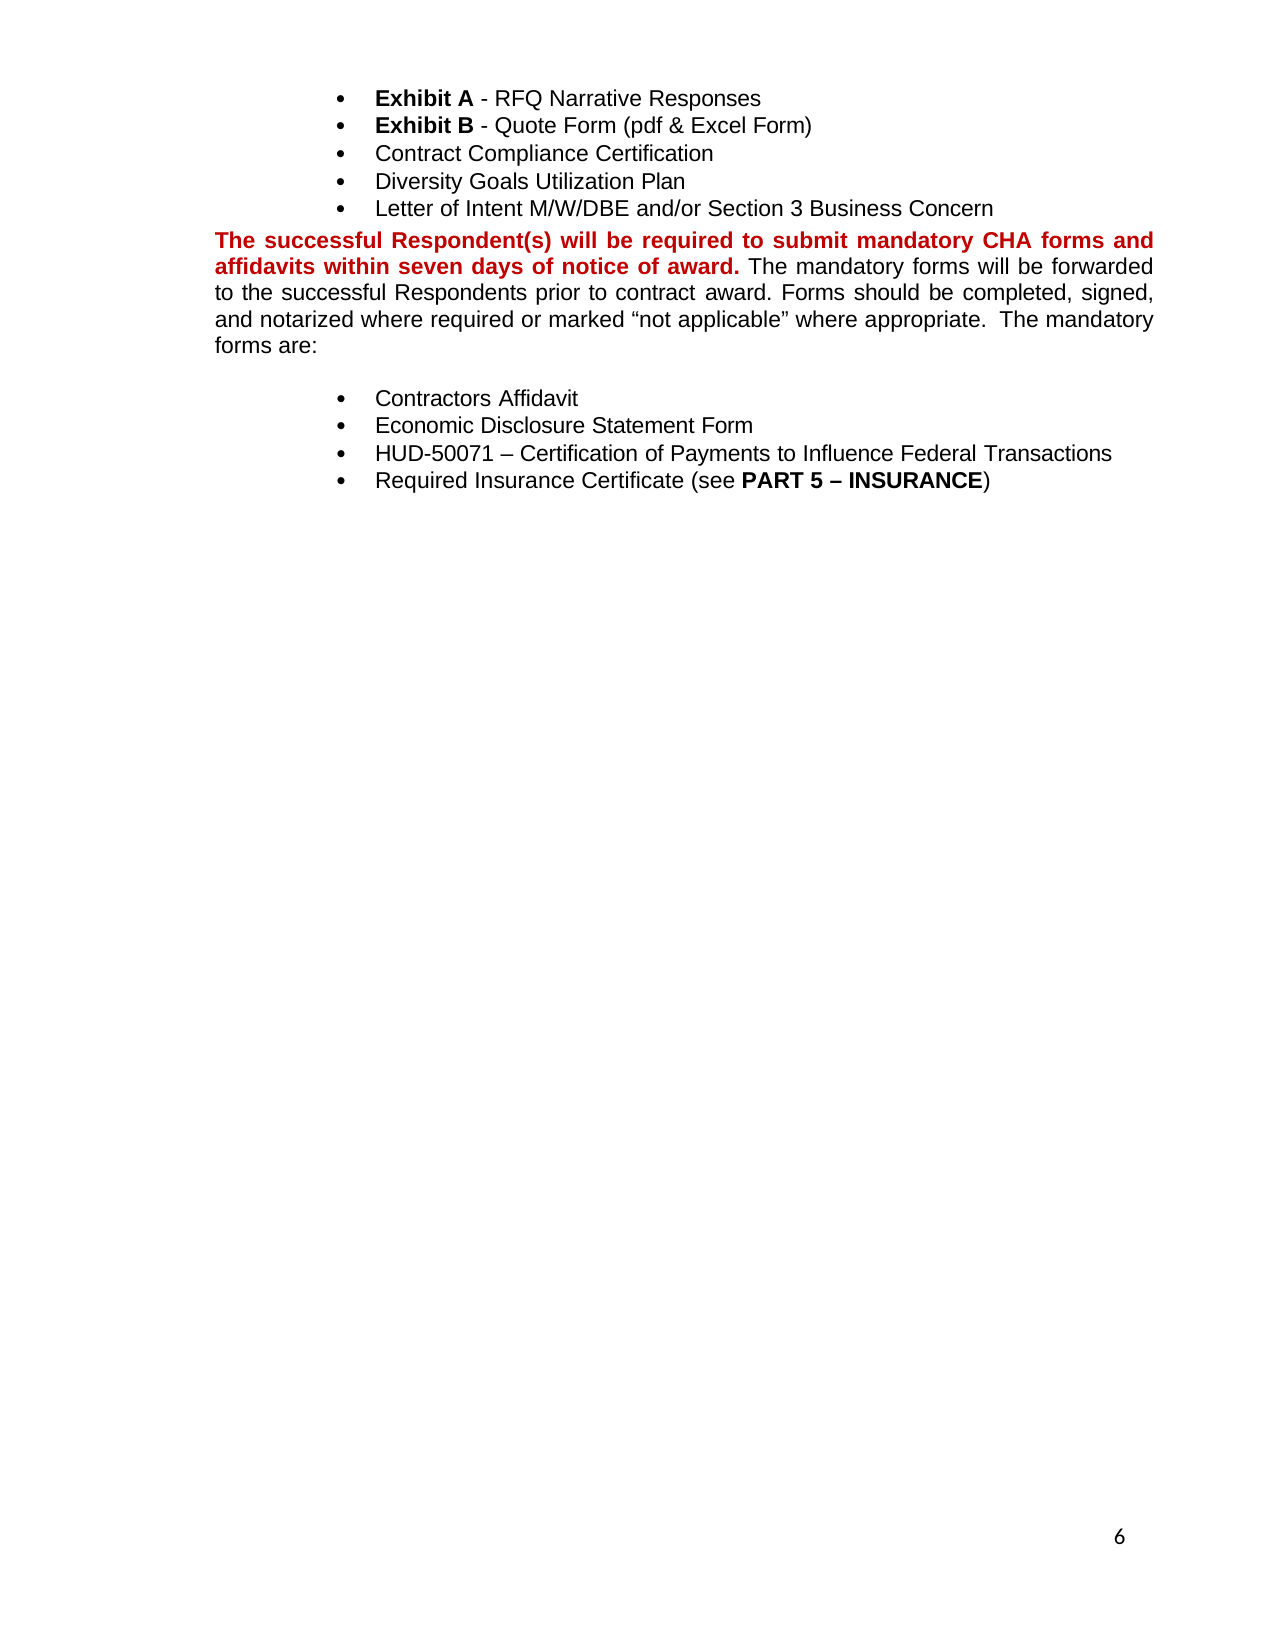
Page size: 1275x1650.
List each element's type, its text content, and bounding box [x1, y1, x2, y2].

list Contractors Affidavit [337, 385, 1154, 411]
list Letter of Intent M/W/DBE and/or Section 3 Business Concern [337, 195, 1154, 221]
list Economic Disclosure Statement Form [337, 412, 1154, 439]
list HUD-50071 – Certification of Payments to Influence Federal Transactions [337, 439, 1154, 466]
list Required Insurance Certificate (see PART 5 – INSURANCE) [337, 467, 1154, 493]
list Exhibit B - Quote Form (pdf & Excel Form) [337, 112, 1154, 139]
list Diversity Goals Utilization Plan [337, 168, 1154, 194]
list Exhibit A - RFQ Narrative Responses [337, 85, 1154, 112]
text The successful Respondent(s) will be required to submit mandatory CHA forms and affidavits within seven days of notice of award. The mandatory forms will be forwarded to the successful Respondents prior to contract award. Forms should be completed, signed, and notarized where required or marked “not applicable” where appropriate. The mandatory forms are: [214, 227, 1154, 358]
list Contract Compliance Certification [337, 140, 1154, 167]
